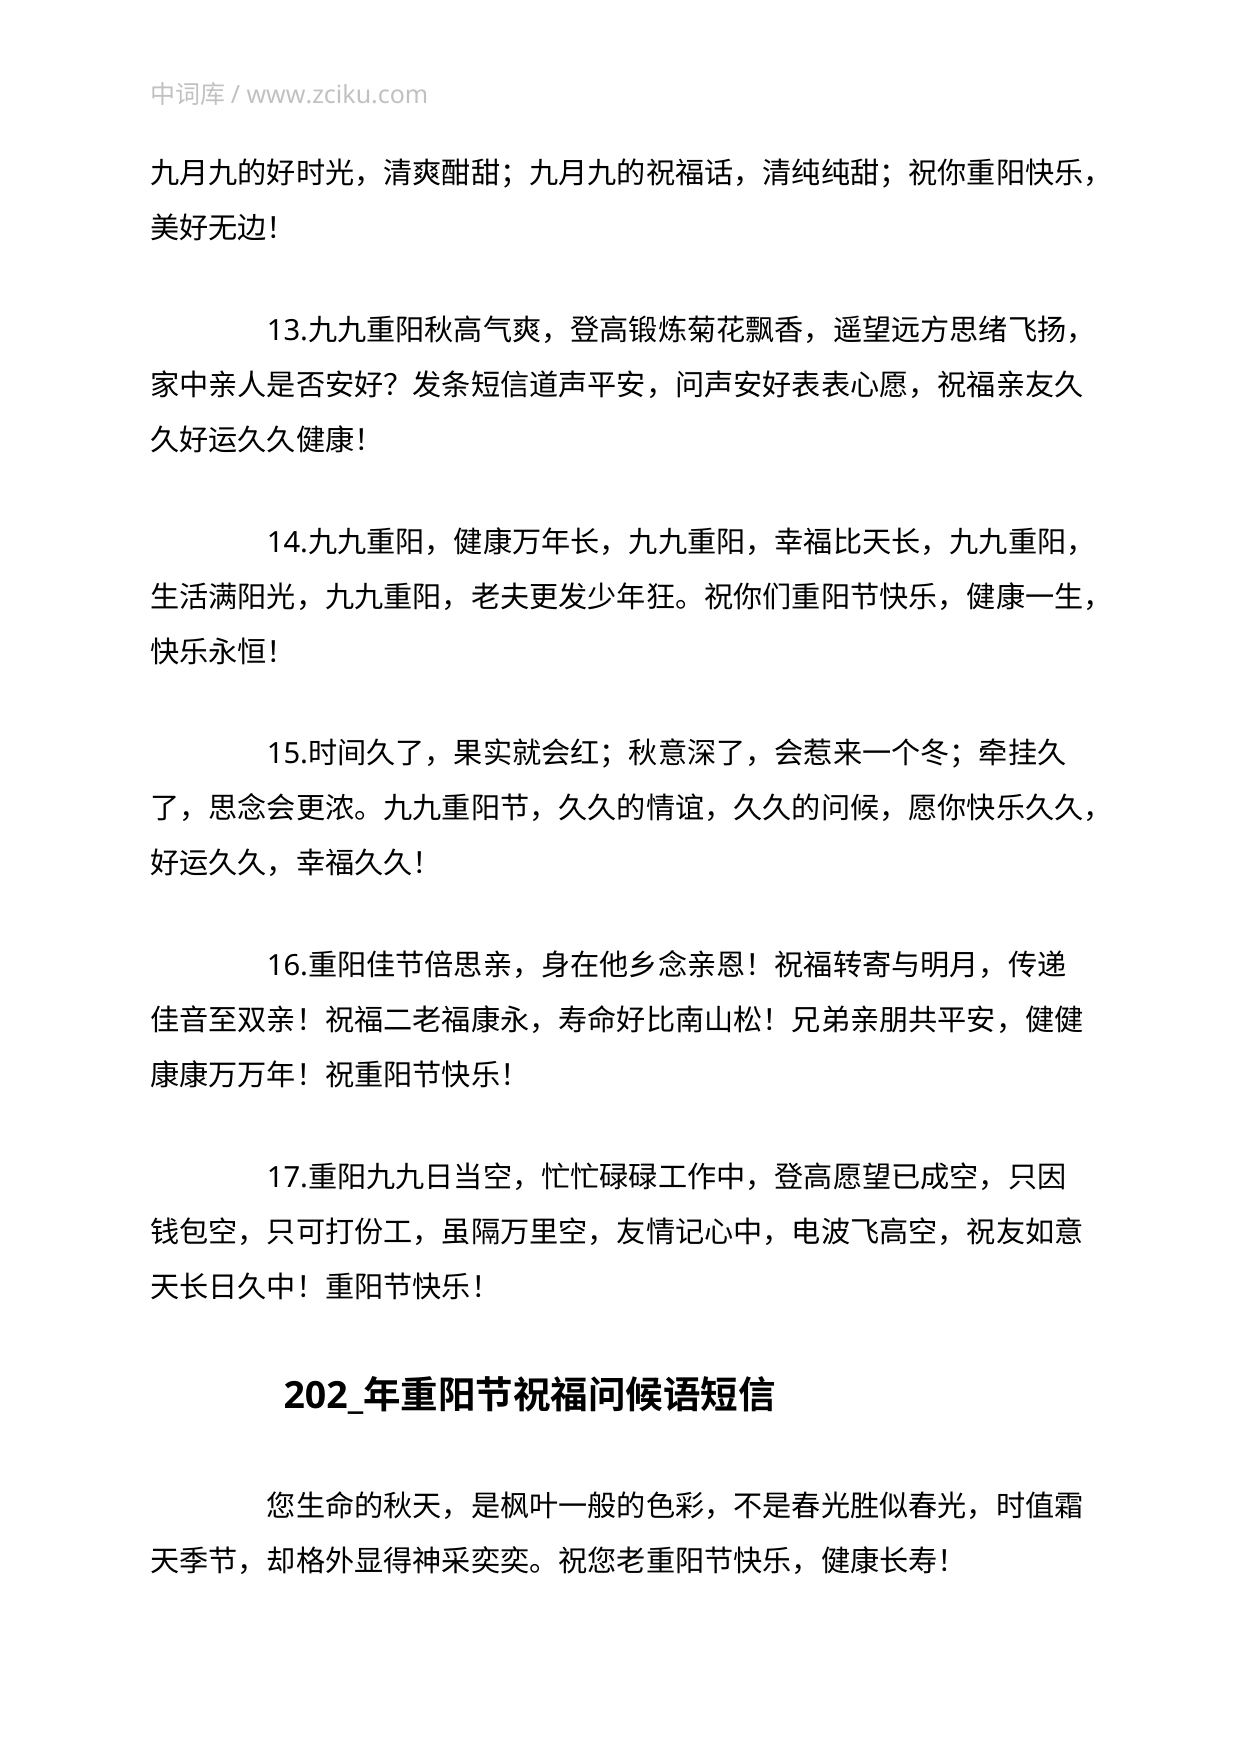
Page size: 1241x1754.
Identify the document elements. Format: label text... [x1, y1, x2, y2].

text 17.重阳九九日当空，忙忙碌碌工作中，登高愿望已成空，只因钱包空，只可打份工，虽隔万里空，友情记心中，电波飞高空，祝友如意天长日久中！重阳节快乐！ [150, 1153, 1090, 1306]
text 15.时间久了，果实就会红；秋意深了，会惹来一个冬；牵挂久了，思念会更浓。九九重阳节，久久的情谊，久久的问候，愿你快乐久久，好运久久，幸福久久！ [150, 730, 1090, 882]
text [150, 150, 1090, 247]
text 您生命的秋天，是枫叶一般的色彩，不是春光胜似春光，时值霜天季节，却格外显得神采奕奕。祝您老重阳节快乐，健康长寿！ [150, 1483, 1090, 1580]
text 14.九九重阳，健康万年长，九九重阳，幸福比天长，九九重阳，生活满阳光，九九重阳，老夫更发少年狂。祝你们重阳节快乐，健康一生，快乐永恒！ [150, 518, 1090, 671]
text 13.九九重阳秋高气爽，登高锻炼菊花飘香，遥望远方思绪飞扬，家中亲人是否安好？发条短信道声平安，问声安好表表心愿，祝福亲友久久好运久久健康！ [150, 307, 1090, 459]
text 202_年重阳节祝福问候语短信 [150, 1365, 1090, 1419]
text 16.重阳佳节倍思亲，身在他乡念亲恩！祝福转寄与明月，传递佳音至双亲！祝福二老福康永，寿命好比南山松！兄弟亲朋共平安，健健康康万万年！祝重阳节快乐！ [150, 942, 1090, 1094]
